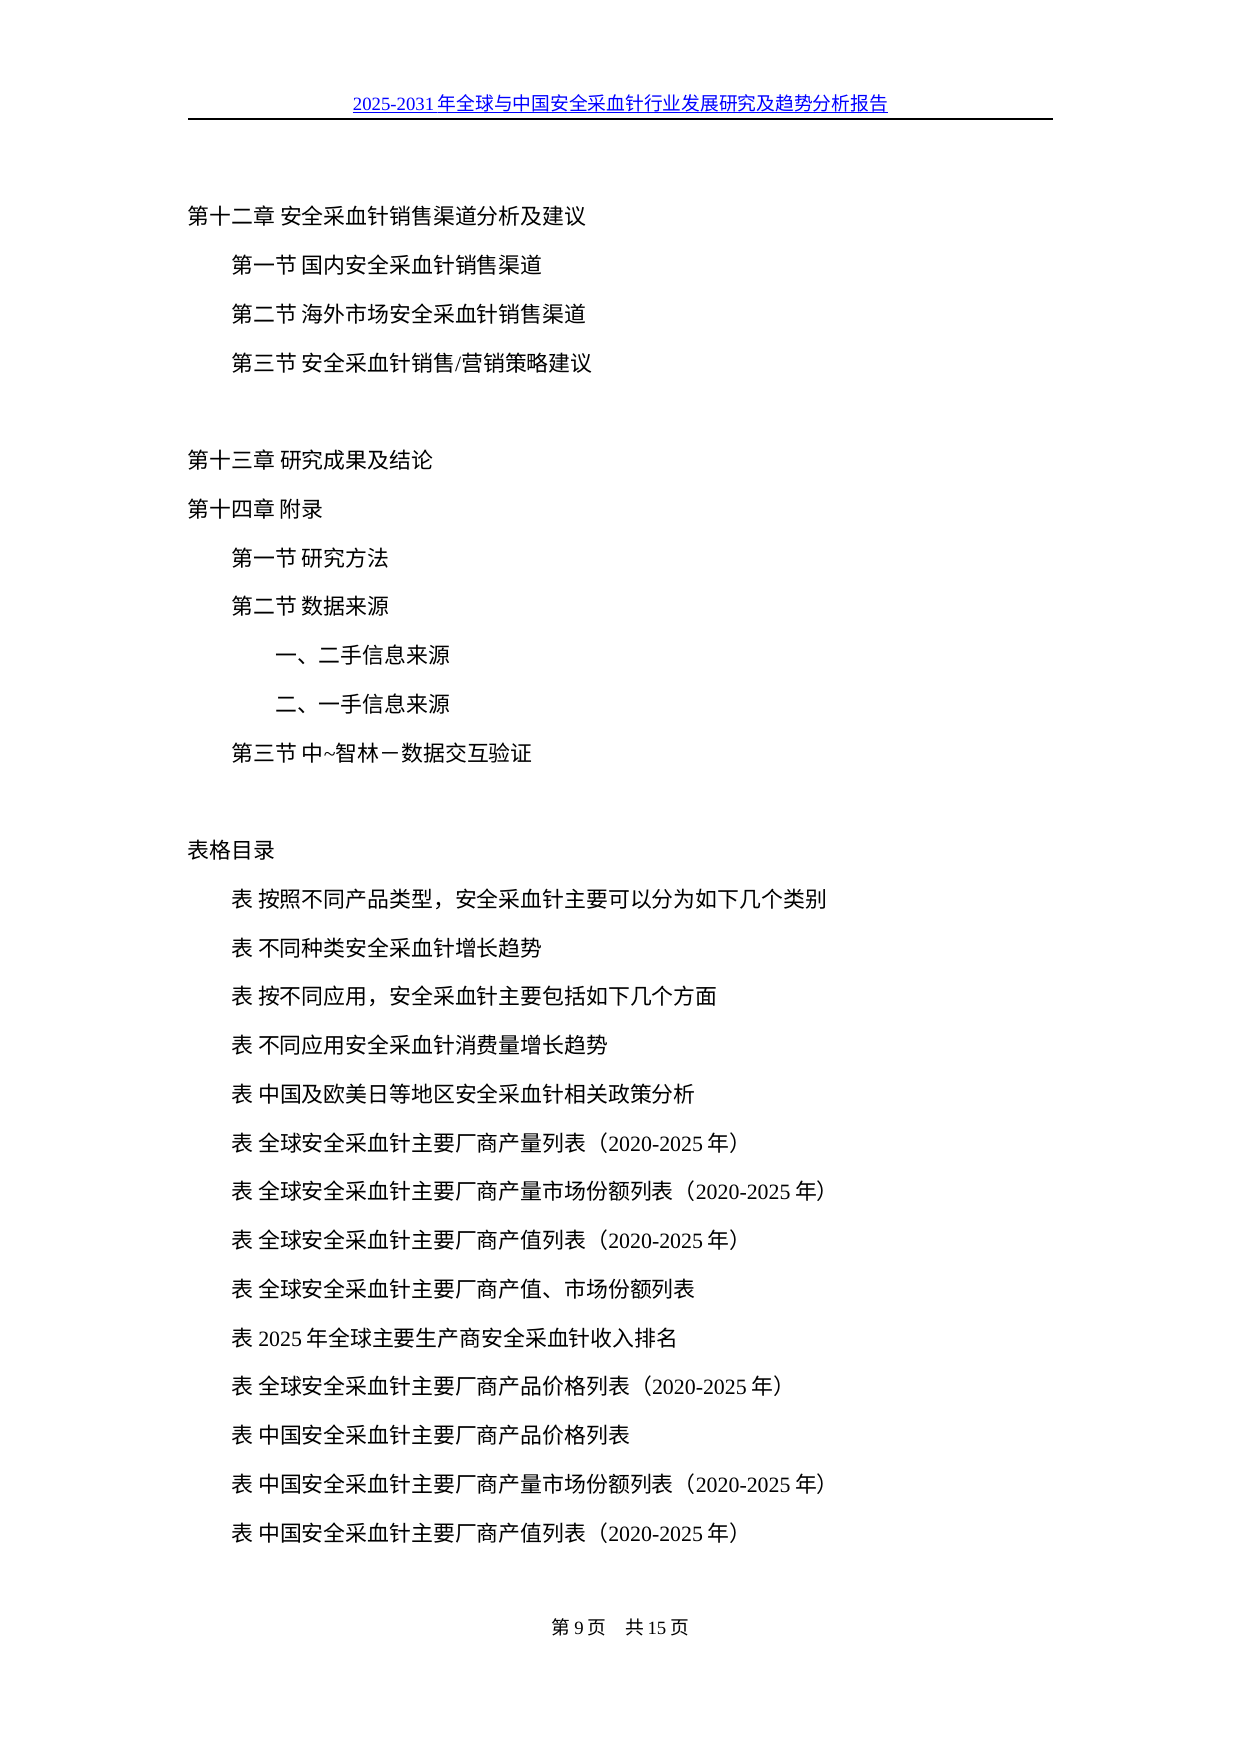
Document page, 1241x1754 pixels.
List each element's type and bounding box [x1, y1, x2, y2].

text [187, 150, 1053, 1548]
